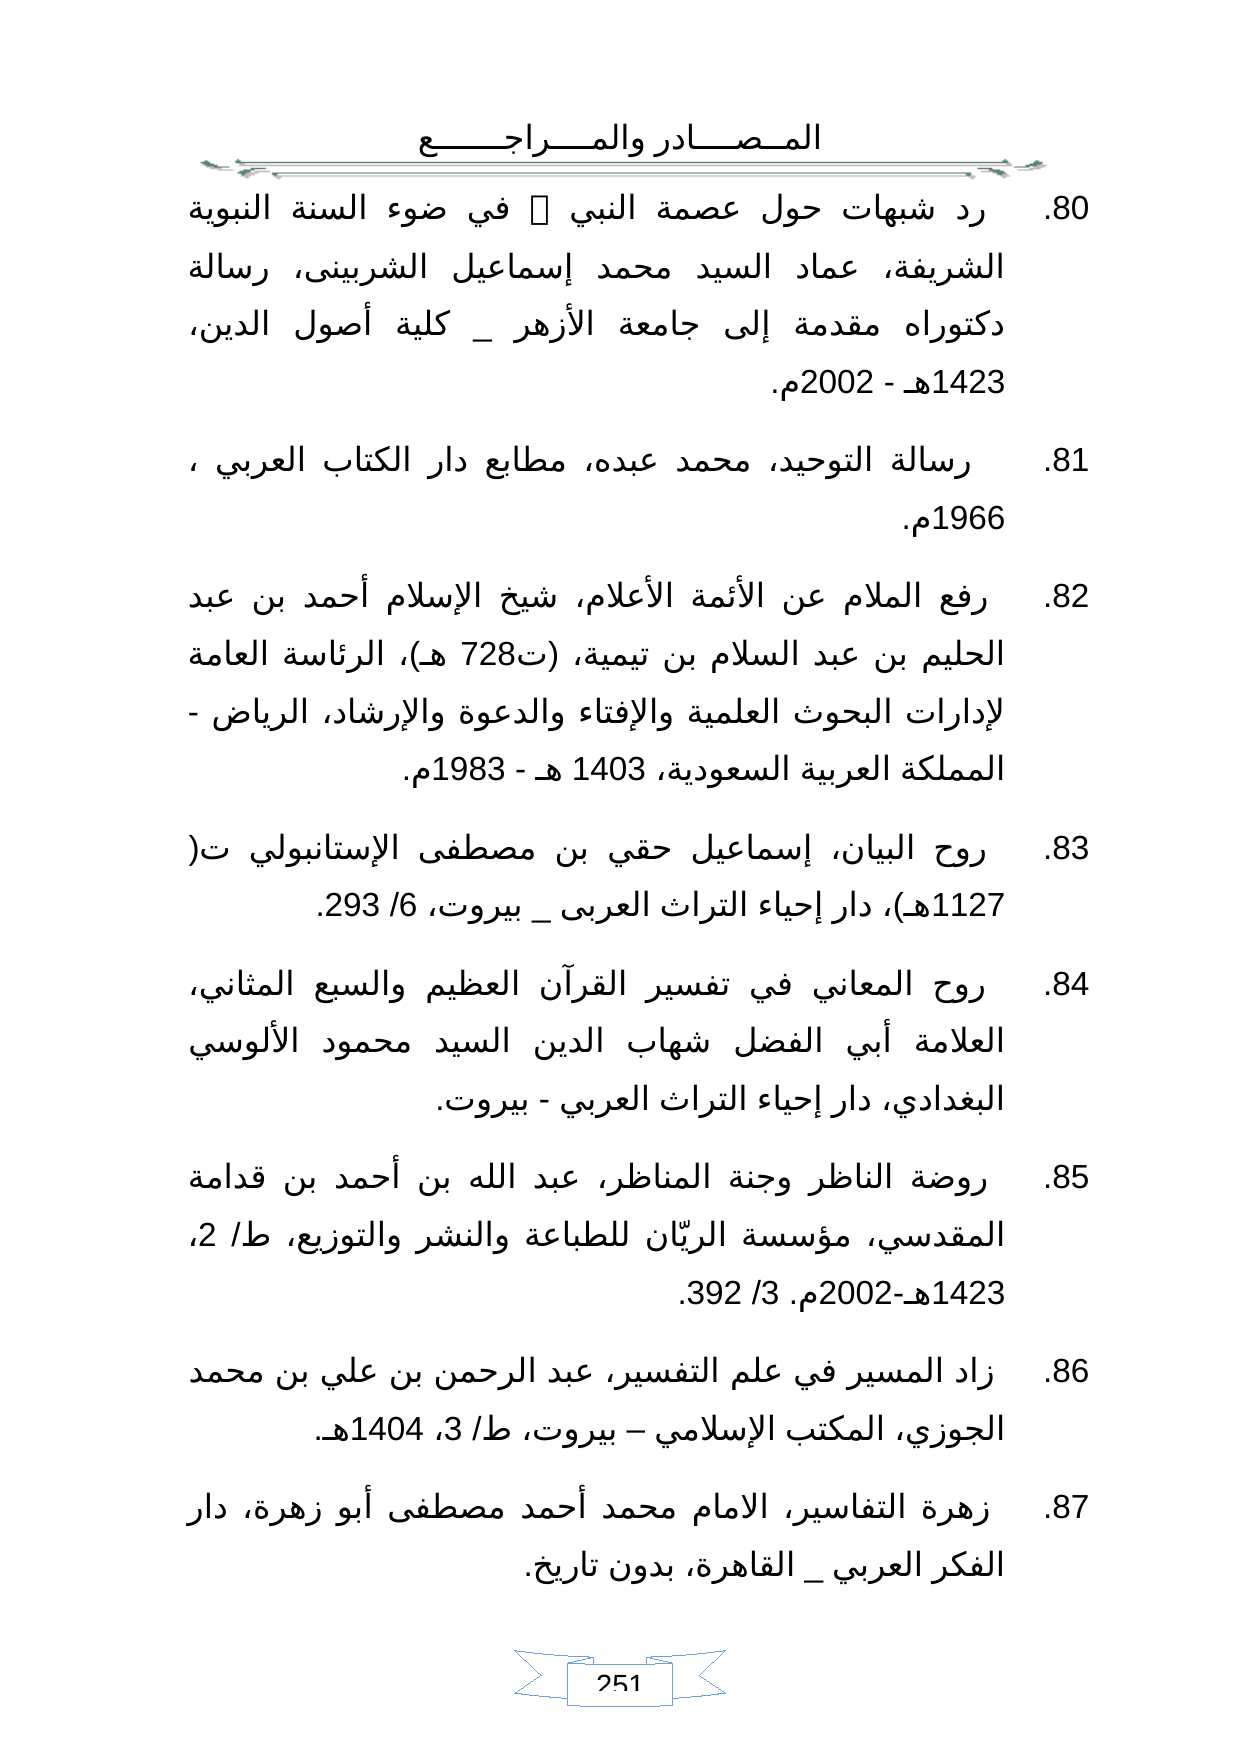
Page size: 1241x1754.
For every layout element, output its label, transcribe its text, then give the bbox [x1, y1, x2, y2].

list زاد المسير في علم التفسير، عبد الرحمن بن علي بن محمد الجوزي، المكتب الإسلامي – بيروت، ط/ 3، 1404هـ. [187, 1351, 1043, 1447]
list روضة الناظر وجنة المناظر، عبد الله بن أحمد بن قدامة المقدسي، مؤسسة الريّان للطباعة والنشر والتوزيع، ط/ 2، 1423هـ-2002م. 3/ 392. [187, 1157, 1043, 1311]
list روح البيان، إسماعيل حقي بن مصطفى الإستانبولي ت(1127هـ)، دار إحياء التراث العربى _ بيروت، 6/ 293. [187, 828, 1043, 924]
list زهرة التفاسير، الامام محمد أحمد مصطفى أبو زهرة، دار الفكر العربي _ القاهرة، بدون تاريخ. [187, 1487, 1043, 1583]
picture [197, 156, 1053, 189]
list روح المعاني في تفسير القرآن العظيم والسبع المثاني، العلامة أبي الفضل شهاب الدين السيد محمود الألوسي البغدادي، دار إحياء التراث العربي - بيروت. [187, 964, 1043, 1117]
list رسالة التوحيد، محمد عبده، مطابع دار الكتاب العربي ، 1966م. [187, 441, 1043, 537]
list رد شبهات حول عصمة النبي في ضوء السنة النبوية الشريفة، عماد السيد محمد إسماعيل الشربينى، رسالة دكتوراه مقدمة إلى جامعة الأزهر _ كلية أصول الدين، 1423هـ - 2002م. [187, 188, 1043, 401]
list رفع الملام عن الأئمة الأعلام، شيخ الإسلام أحمد بن عبد الحليم بن عبد السلام بن تيمية، (ت728 هـ)، الرئاسة العامة لإدارات البحوث العلمية والإفتاء والدعوة والإرشاد، الرياض - المملكة العربية السعودية، 1403 هـ - 1983م. [187, 577, 1043, 788]
